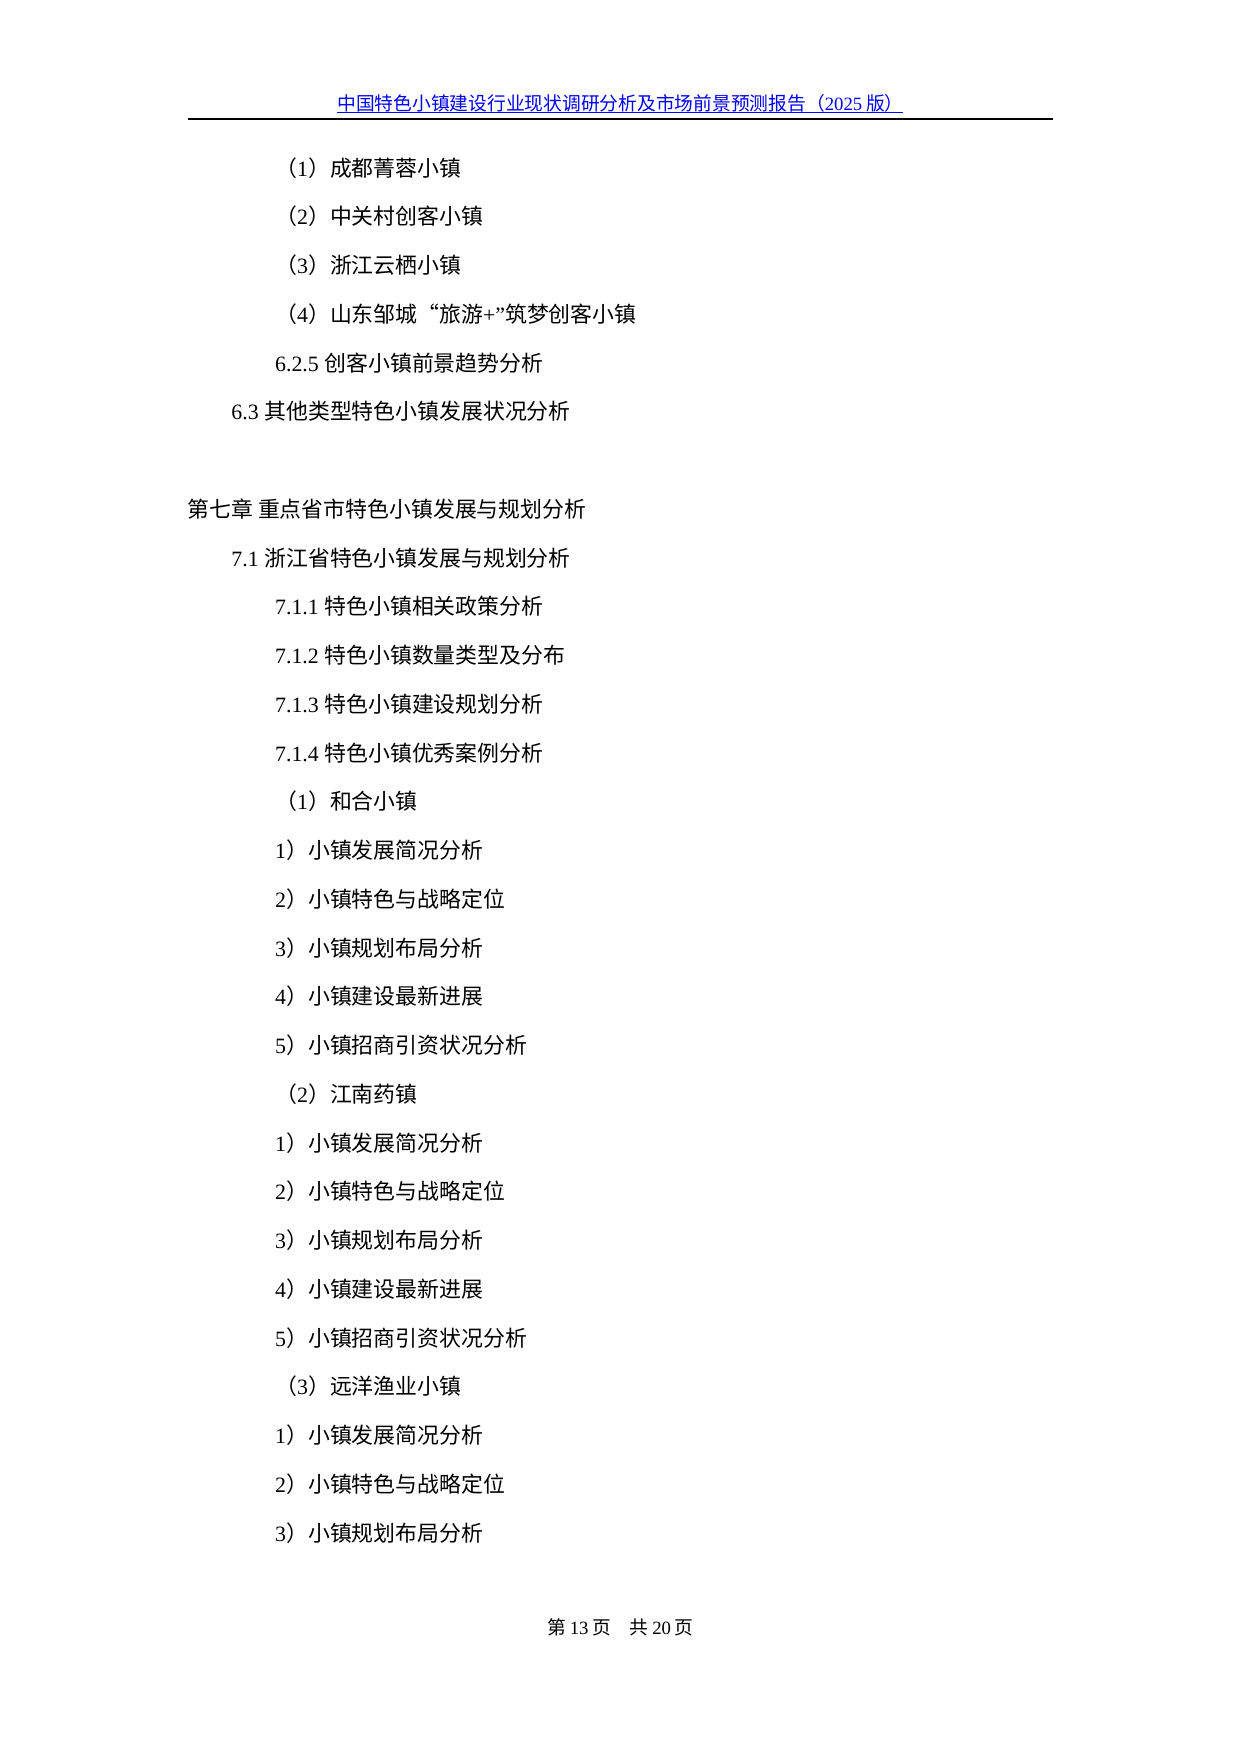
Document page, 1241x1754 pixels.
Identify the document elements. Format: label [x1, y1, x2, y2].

text [187, 150, 1053, 1548]
